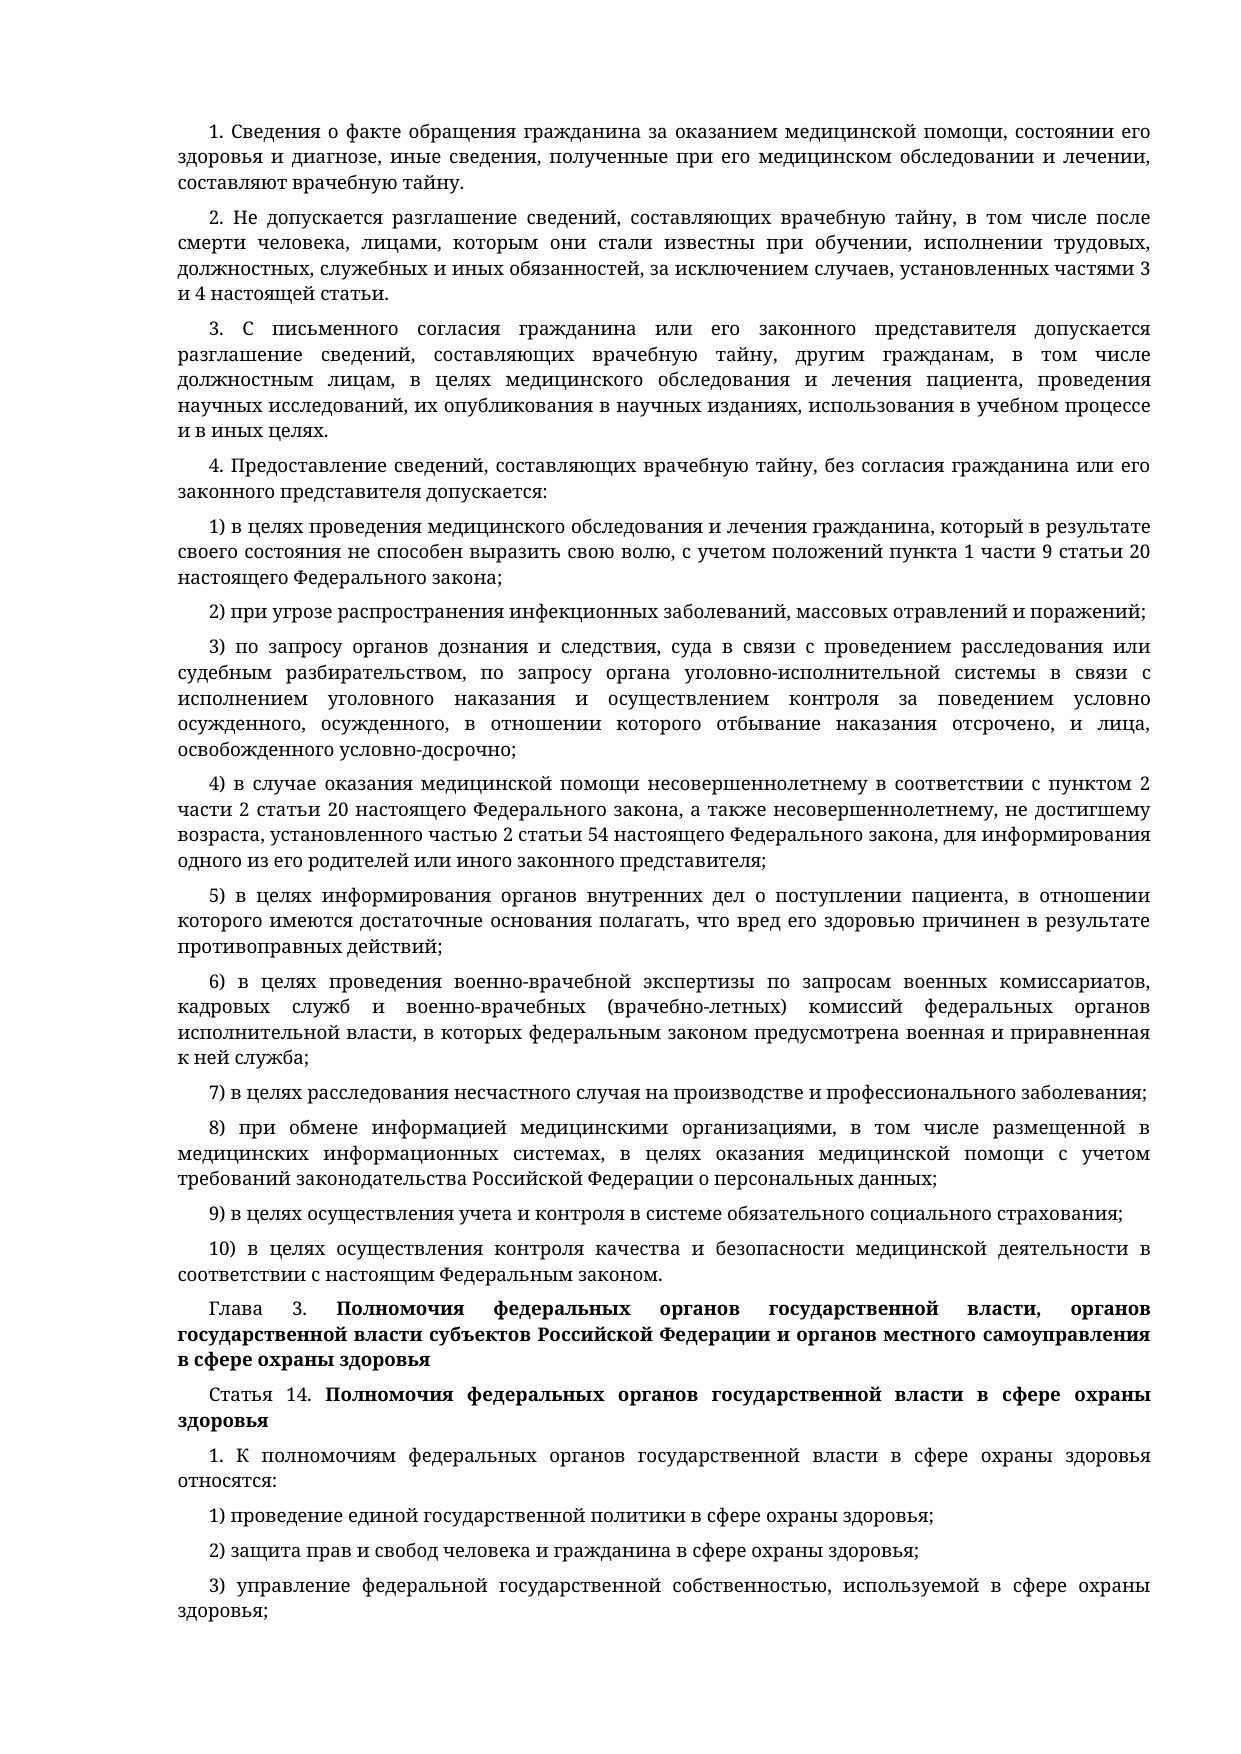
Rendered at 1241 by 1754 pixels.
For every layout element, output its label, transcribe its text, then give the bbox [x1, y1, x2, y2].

text 3. С письменного согласия гражданина или его законного представителя допускается разглашение сведений, составляющих врачебную тайну, другим гражданам, в том числе должностным лицам, в целях медицинского обследования и лечения пациента, проведения научных исследований, их опубликования в научных изданиях, использования в учебном процессе и в иных целях. [177, 316, 1152, 443]
text 8) при обмене информацией медицинскими организациями, в том числе размещенной в медицинских информационных системах, в целях оказания медицинской помощи с учетом требований законодательства Российской Федерации о персональных данных; [177, 1114, 1152, 1191]
text 3) управление федеральной государственной собственностью, используемой в сфере охраны здоровья; [177, 1572, 1152, 1623]
text 6) в целях проведения военно-врачебной экспертизы по запросам военных комиссариатов, кадровых служб и военно-врачебных (врачебно-летных) комиссий федеральных органов исполнительной власти, в которых федеральным законом предусмотрена военная и приравненная к ней служба; [177, 968, 1152, 1070]
text 7) в целях расследования несчастного случая на производстве и профессионального заболевания; [177, 1079, 1152, 1105]
text 3) по запросу органов дознания и следствия, суда в связи с проведением расследования или судебным разбирательством, по запросу органа уголовно-исполнительной системы в связи с исполнением уголовного наказания и осуществлением контроля за поведением условно осужденного, осужденного, в отношении которого отбывание наказания отсрочено, и лица, освобожденного условно-досрочно; [177, 634, 1152, 761]
text 2. Не допускается разглашение сведений, составляющих врачебную тайну, в том числе после смерти человека, лицами, которым они стали известны при обучении, исполнении трудовых, должностных, служебных и иных обязанностей, за исключением случаев, установленных частями 3 и 4 настоящей статьи. [177, 204, 1152, 306]
text 1) в целях проведения медицинского обследования и лечения гражданина, который в результате своего состояния не способен выразить свою волю, с учетом положений пункта 1 части 9 статьи 20 настоящего Федерального закона; [177, 513, 1152, 589]
text 9) в целях осуществления учета и контроля в системе обязательного социального страхования; [177, 1200, 1152, 1226]
text 2) защита прав и свобод человека и гражданина в сфере охраны здоровья; [177, 1537, 1152, 1563]
text 1) проведение единой государственной политики в сфере охраны здоровья; [177, 1502, 1152, 1528]
text 5) в целях информирования органов внутренних дел о поступлении пациента, в отношении которого имеются достаточные основания полагать, что вред его здоровью причинен в результате противоправных действий; [177, 882, 1152, 959]
text 1. К полномочиям федеральных органов государственной власти в сфере охраны здоровья относятся: [177, 1442, 1152, 1493]
text 10) в целях осуществления контроля качества и безопасности медицинской деятельности в соответствии с настоящим Федеральным законом. [177, 1235, 1152, 1286]
text 1. Сведения о факте обращения гражданина за оказанием медицинской помощи, состоянии его здоровья и диагнозе, иные сведения, полученные при его медицинском обследовании и лечении, составляют врачебную тайну. [177, 118, 1152, 195]
text Статья 14. Полномочия федеральных органов государственной власти в сфере охраны здоровья [177, 1382, 1152, 1433]
text Глава 3. Полномочия федеральных органов государственной власти, органов государственной власти субъектов Российской Федерации и органов местного самоуправления в сфере охраны здоровья [177, 1296, 1152, 1372]
text 4) в случае оказания медицинской помощи несовершеннолетнему в соответствии с пунктом 2 части 2 статьи 20 настоящего Федерального закона, а также несовершеннолетнему, не достигшему возраста, установленного частью 2 статьи 54 настоящего Федерального закона, для информирования одного из его родителей или иного законного представителя; [177, 771, 1152, 873]
text 4. Предоставление сведений, составляющих врачебную тайну, без согласия гражданина или его законного представителя допускается: [177, 452, 1152, 503]
text 2) при угрозе распространения инфекционных заболеваний, массовых отравлений и поражений; [177, 599, 1152, 624]
